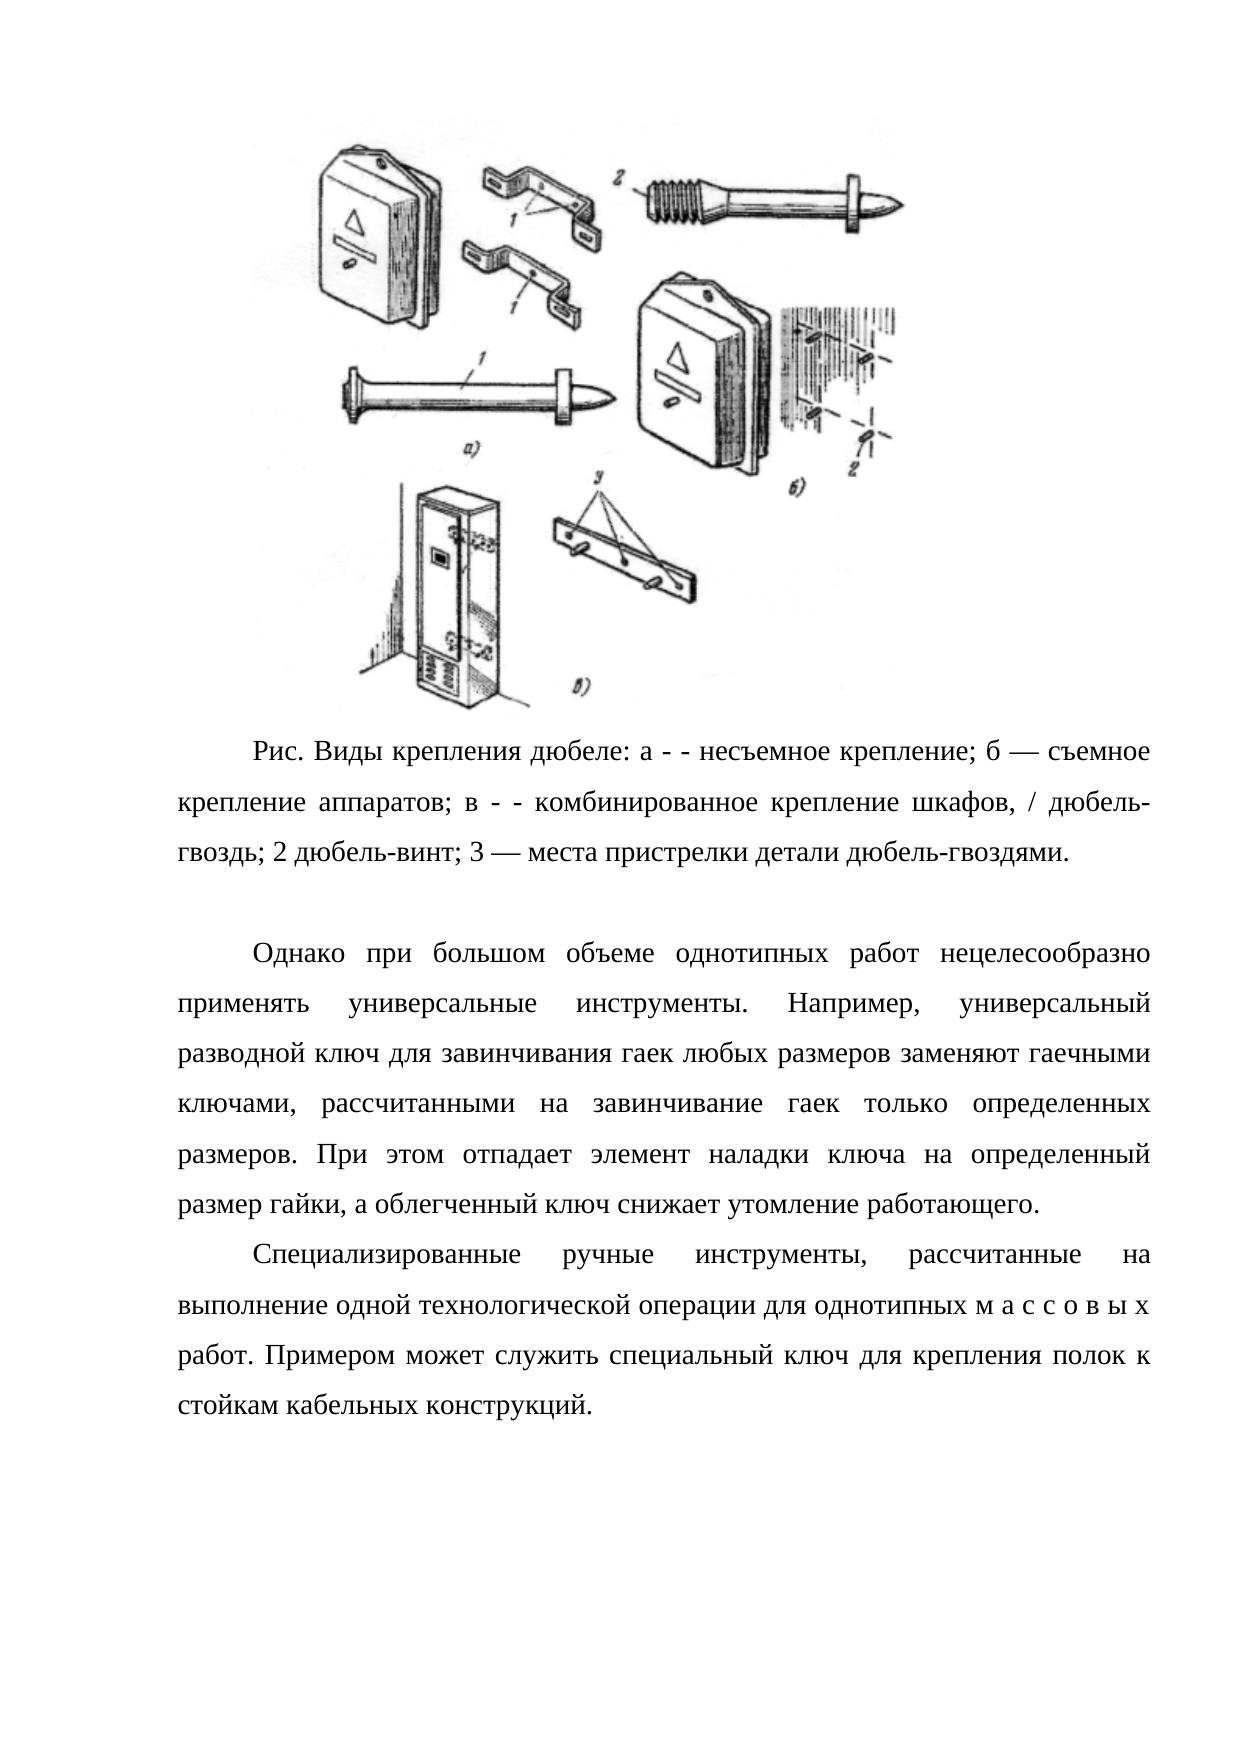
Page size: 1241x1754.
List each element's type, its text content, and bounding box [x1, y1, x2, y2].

text Рис. Виды крепления дюбеле: а - - несъемное крепление; б — съемное крепление аппаратов; в - - комбинированное крепление шкафов, / дюбель-гвоздь; 2 дюбель-винт; 3 — места пристрелки детали дюбель-гвоздями. [177, 733, 1152, 868]
text Специализированные ручные инструменты, рассчитанные на выполнение одной технологической операции для однотипных м а с с о в ы х работ. Примером может служить специальный ключ для крепления полок к стойкам кабельных конструкций. [177, 1237, 1152, 1421]
picture [252, 118, 925, 717]
text Однако при большом объеме однотипных работ нецелесообразно применять универсальные инструменты. Например, универсальный разводной ключ для завинчивания гаек любых размеров заменяют гаечными ключами, рассчитанными на завинчивание гаек только определенных размеров. При этом отпадает элемент наладки ключа на определенный размер гайки, а облегченный ключ снижает утомление работающего. [177, 935, 1152, 1220]
